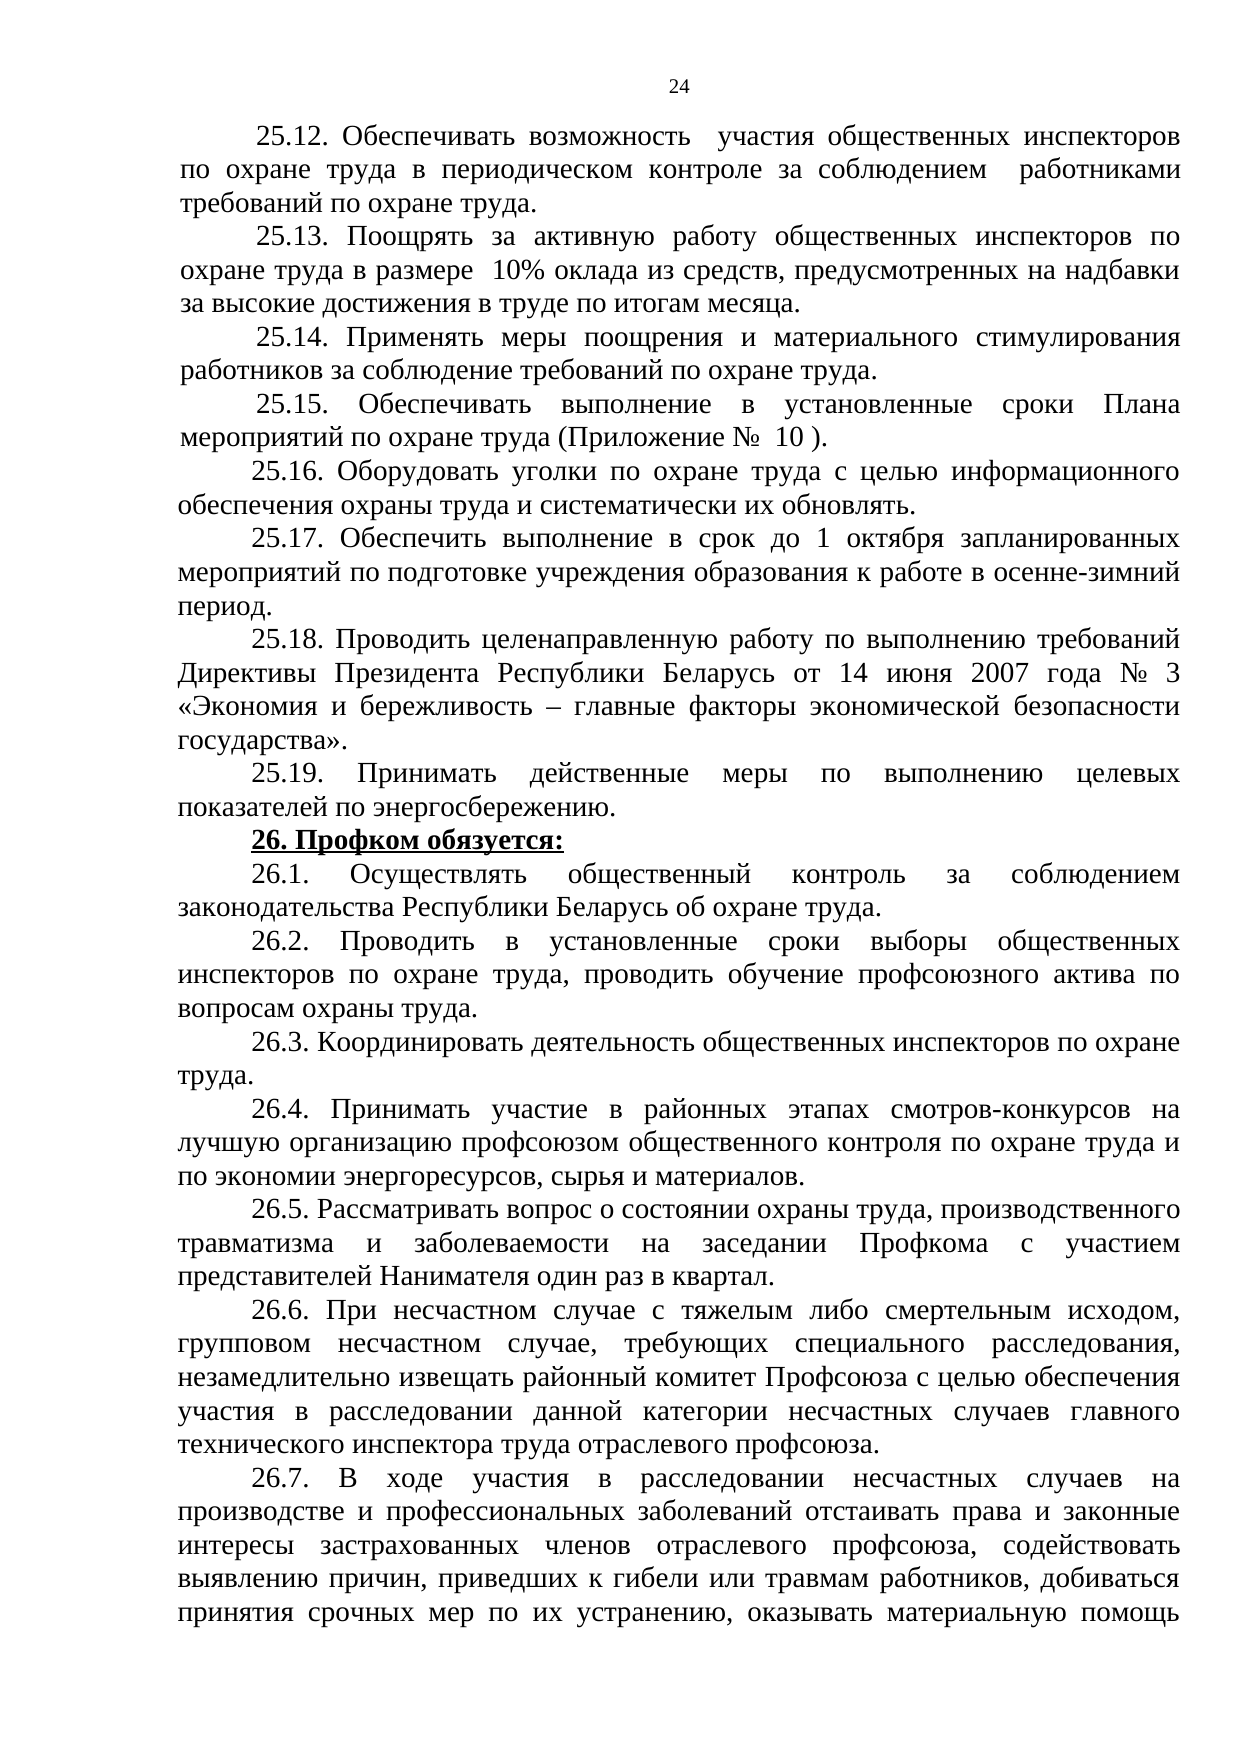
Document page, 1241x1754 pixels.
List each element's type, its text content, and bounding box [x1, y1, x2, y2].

text 25.18. Проводить целенаправленную работу по выполнению требований Директивы Президента Республики Беларусь от 14 июня 2007 года № 3 «Экономия и бережливость – главные факторы экономической безопасности государства». [177, 621, 1181, 755]
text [177, 1460, 1181, 1627]
text 26.2. Проводить в установленные сроки выборы общественных инспекторов по охране труда, проводить обучение профсоюзного актива по вопросам охраны труда. [177, 923, 1181, 1024]
text 26.5. Рассматривать вопрос о состоянии охраны труда, производственного травматизма и заболеваемости на заседании Профкома с участием представителей Нанимателя один раз в квартал. [177, 1191, 1181, 1292]
text 25.13. Поощрять за активную работу общественных инспекторов по охране труда в размере 10% оклада из средств, предусмотренных на надбавки за высокие достижения в труде по итогам месяца. [180, 219, 1181, 319]
text 26.6. При несчастном случае с тяжелым либо смертельным исходом, групповом несчастном случае, требующих специального расследования, незамедлительно извещать районный комитет Профсоюза с целью обеспечения участия в расследовании данной категории несчастных случаев главного технического инспектора труда отраслевого профсоюза. [177, 1292, 1181, 1460]
text 26.3. Координировать деятельность общественных инспекторов по охране труда. [177, 1024, 1181, 1091]
text 26. Профком обязуется: [177, 822, 1181, 856]
text 26.4. Принимать участие в районных этапах смотров-конкурсов на лучшую организацию профсоюзом общественного контроля по охране труда и по экономии энергоресурсов, сырья и материалов. [177, 1091, 1181, 1191]
text 25.14. Применять меры поощрения и материального стимулирования работников за соблюдение требований по охране труда. [180, 319, 1181, 386]
text 26.1. Осуществлять общественный контроль за соблюдением законодательства Республики Беларусь об охране труда. [177, 856, 1181, 923]
text 25.12. Обеспечивать возможность участия общественных инспекторов по охране труда в периодическом контроле за соблюдением работниками требований по охране труда. [180, 118, 1181, 219]
text 25.17. Обеспечить выполнение в срок до 1 октября запланированных мероприятий по подготовке учреждения образования к работе в осенне-зимний период. [177, 521, 1181, 621]
text 25.19. Принимать действенные меры по выполнению целевых показателей по энергосбережению. [177, 755, 1181, 822]
text 25.16. Оборудовать уголки по охране труда с целью информационного обеспечения охраны труда и систематически их обновлять. [177, 453, 1181, 521]
text 25.15. Обеспечивать выполнение в установленные сроки Плана мероприятий по охране труда (Приложение № 10 ). [180, 386, 1181, 453]
